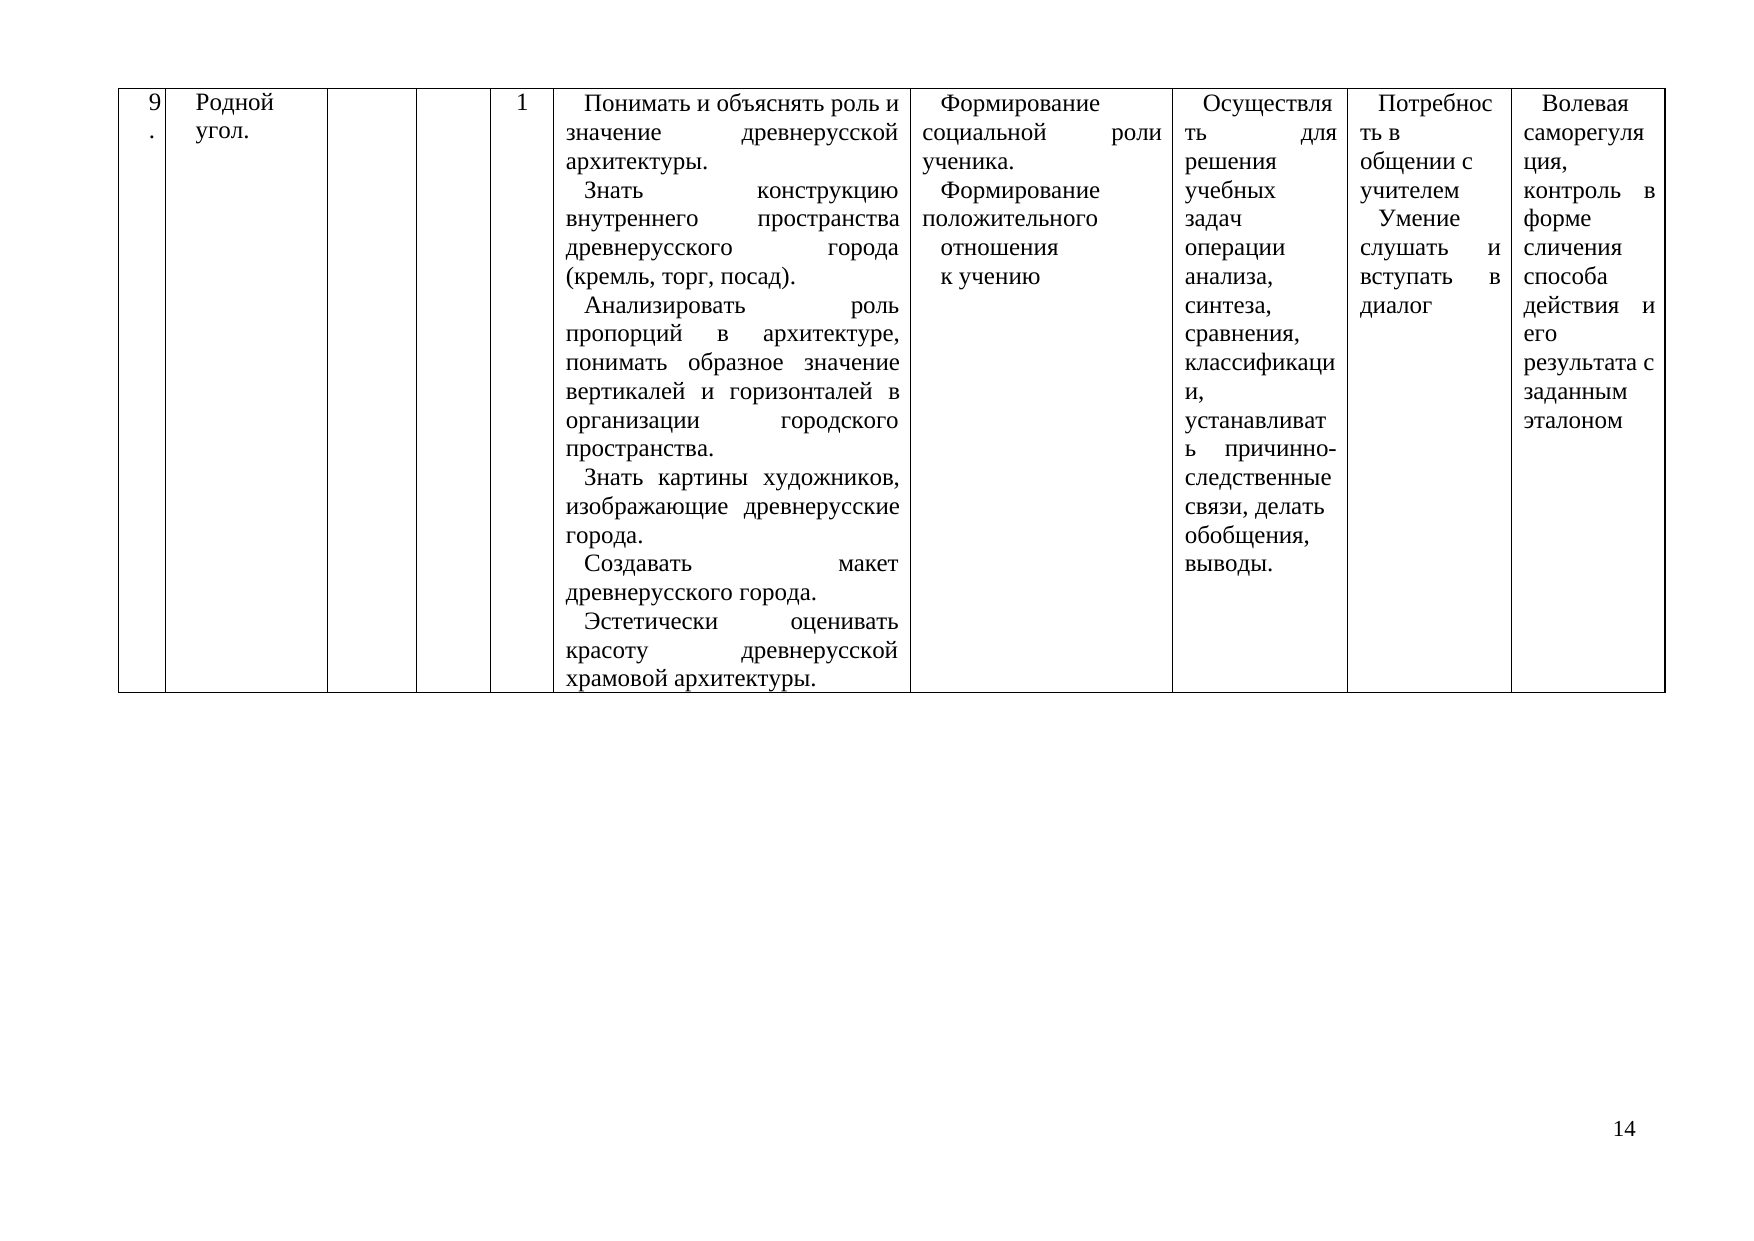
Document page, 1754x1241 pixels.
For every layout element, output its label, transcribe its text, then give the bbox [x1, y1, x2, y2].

table_header [417, 89, 490, 692]
table_header 9. [119, 89, 165, 692]
table_header Родной угол. [166, 89, 327, 692]
table_header Потребнос ть в общении с учителем Умение слушать и вступать в диалог [1348, 89, 1511, 692]
table_header Осуществля ть для решения учебных задач операции анализа, синтеза, сравнения, классификаци и, устанавливат ь причинно- следственные связи, делать обобщения, выводы. [1173, 89, 1347, 692]
table_header Волевая саморегуля ция, контроль в форме сличения способа действия и его результата с заданным эталоном [1512, 89, 1664, 692]
table_header Формирование социальной роли ученика. Формирование положительного отношения к учению [911, 89, 1172, 692]
table_header 1 [491, 89, 553, 692]
table_header Понимать и объяснять роль и значение древнерусской архитектуры. Знать конструкцию внутреннего пространства древнерусского города (кремль, торг, посад). Анализировать роль пропорций в архитектуре, понимать образное значение вертикалей и горизонталей в организации городского пространства. Знать картины художников, изображающие древнерусские города. Создавать макет древнерусского города. Эстетически оценивать красоту древнерусской храмовой архитектуры. [554, 89, 910, 692]
table_header [328, 89, 416, 692]
